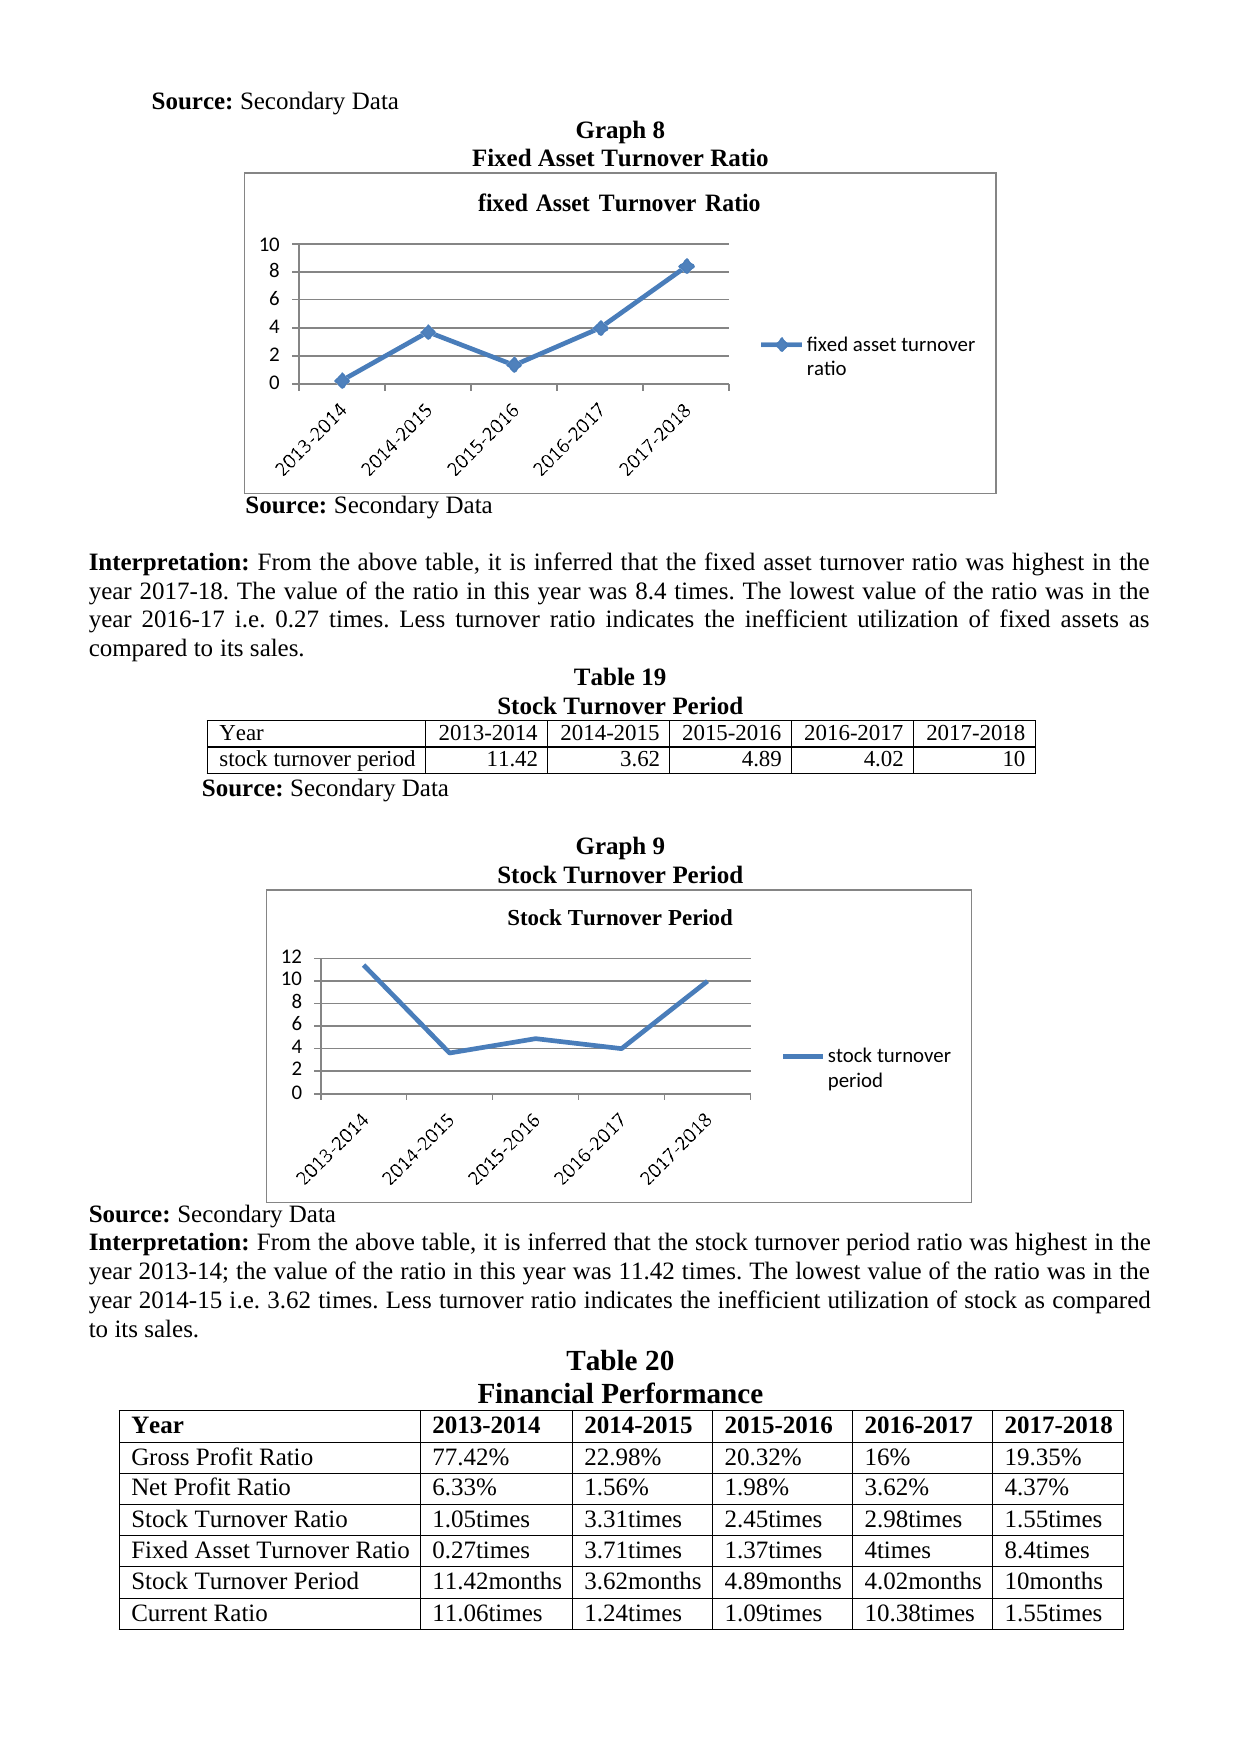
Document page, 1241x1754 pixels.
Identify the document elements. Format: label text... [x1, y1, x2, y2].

table_cell 3.62 [548, 748, 669, 773]
table_header 2013-2014 [421, 1411, 572, 1442]
picture [619, 404, 690, 476]
text Source: Secondary Data [202, 774, 1180, 802]
table_cell 10 [914, 748, 1035, 773]
picture [533, 402, 602, 476]
table_cell 2.45times [713, 1505, 852, 1535]
table_header Year [120, 1411, 420, 1442]
table_header 2014-2015 [573, 1411, 712, 1442]
table_cell 3.62% [853, 1474, 992, 1504]
picture [678, 258, 695, 274]
text Interpretation: From the above table, it is inferred that the fixed asset turnover ratio was highest in the year 2017-18. The value of the ratio in this year was 8.4 times. The lowest value of the ratio was in the year 2016-17 i.e. 0.27 times. Less turnover ratio indicates the inefficient utilization of fixed assets as compared to its sales. [88, 547, 1152, 662]
table_cell 4.89 [670, 748, 791, 773]
text Interpretation: From the above table, it is inferred that the stock turnover period ratio was highest in the year 2013-14; the value of the ratio in this year was 11.42 times. The lowest value of the ratio was in the year 2014-15 i.e. 3.62 times. Less turnover ratio indicates the inefficient utilization of stock as compared to its sales. [88, 1227, 1152, 1342]
table_cell 10months [993, 1567, 1123, 1598]
table_cell 1.98% [713, 1474, 852, 1504]
table_header Year [208, 721, 425, 746]
picture [640, 1113, 711, 1185]
table_cell 2.98times [853, 1505, 992, 1535]
text Fixed Asset Turnover Ratio [131, 144, 1109, 172]
table_cell 1.05times [421, 1505, 572, 1535]
table_cell Current Ratio [120, 1599, 420, 1629]
table_cell 3.71times [573, 1536, 712, 1566]
table_cell 1.37times [713, 1536, 852, 1566]
table_header 2015-2016 [713, 1411, 852, 1442]
table_cell 4times [853, 1536, 992, 1566]
picture [554, 1112, 623, 1185]
table_cell 10.38times [853, 1599, 992, 1629]
table_cell 4.89months [713, 1567, 852, 1598]
picture [761, 337, 802, 352]
table_cell 6.33% [421, 1474, 572, 1504]
table_cell 4.02months [853, 1567, 992, 1598]
picture [382, 1113, 453, 1185]
table_cell 19.35% [993, 1443, 1123, 1472]
table_header 2013-2014 [426, 721, 547, 746]
text Source: Secondary Data [245, 494, 1180, 518]
text Stock Turnover Period [131, 860, 1109, 889]
table_cell 20.32% [713, 1443, 852, 1472]
picture [296, 1113, 368, 1185]
picture [361, 403, 431, 476]
subtitle Table 19 [131, 662, 1109, 691]
table_header 2017-2018 [993, 1411, 1123, 1442]
table_cell Stock Turnover Ratio [120, 1505, 420, 1535]
table_header 2016-2017 [792, 721, 913, 746]
table_cell 1.09times [713, 1599, 852, 1629]
table_cell 1.55times [993, 1599, 1123, 1629]
picture [592, 320, 609, 336]
table_cell Fixed Asset Turnover Ratio [120, 1536, 420, 1566]
subtitle Graph 9 [131, 831, 1109, 860]
table_cell 0.27times [421, 1536, 572, 1566]
table_cell stock turnover period [208, 748, 425, 773]
table_header 2014-2015 [548, 721, 669, 746]
table_cell 3.31times [573, 1505, 712, 1535]
text Source: Secondary Data [88, 1204, 1180, 1227]
picture [420, 324, 436, 340]
table_cell 4.02 [792, 748, 913, 773]
table_header 2015-2016 [670, 721, 791, 746]
text Stock Turnover Period [131, 691, 1109, 720]
table_cell 1.55times [993, 1505, 1123, 1535]
table_cell 11.06times [421, 1599, 572, 1629]
table_cell 4.37% [993, 1474, 1123, 1504]
table_header 2016-2017 [853, 1411, 992, 1442]
table_cell 22.98% [573, 1443, 712, 1472]
table_cell Stock Turnover Period [120, 1567, 420, 1598]
table_cell 11.42months [421, 1567, 572, 1598]
table_cell Gross Profit Ratio [120, 1443, 420, 1472]
table_header 2017-2018 [914, 721, 1035, 746]
text Source: Secondary Data [131, 86, 419, 114]
table_cell 1.24times [573, 1599, 712, 1629]
table_cell 8.4times [993, 1536, 1123, 1566]
picture [468, 1113, 539, 1185]
table_cell 77.42% [421, 1443, 572, 1472]
subtitle Graph 8 [131, 115, 1109, 144]
table_cell Net Profit Ratio [120, 1474, 420, 1504]
subtitle Table 20 Financial Performance [477, 1343, 763, 1410]
picture [506, 356, 522, 373]
table_cell 1.56% [573, 1474, 712, 1504]
table_cell 11.42 [426, 748, 547, 773]
picture [275, 403, 346, 476]
table_cell 3.62months [573, 1567, 712, 1598]
picture [334, 372, 350, 389]
picture [447, 403, 518, 476]
table_cell 16% [853, 1443, 992, 1472]
